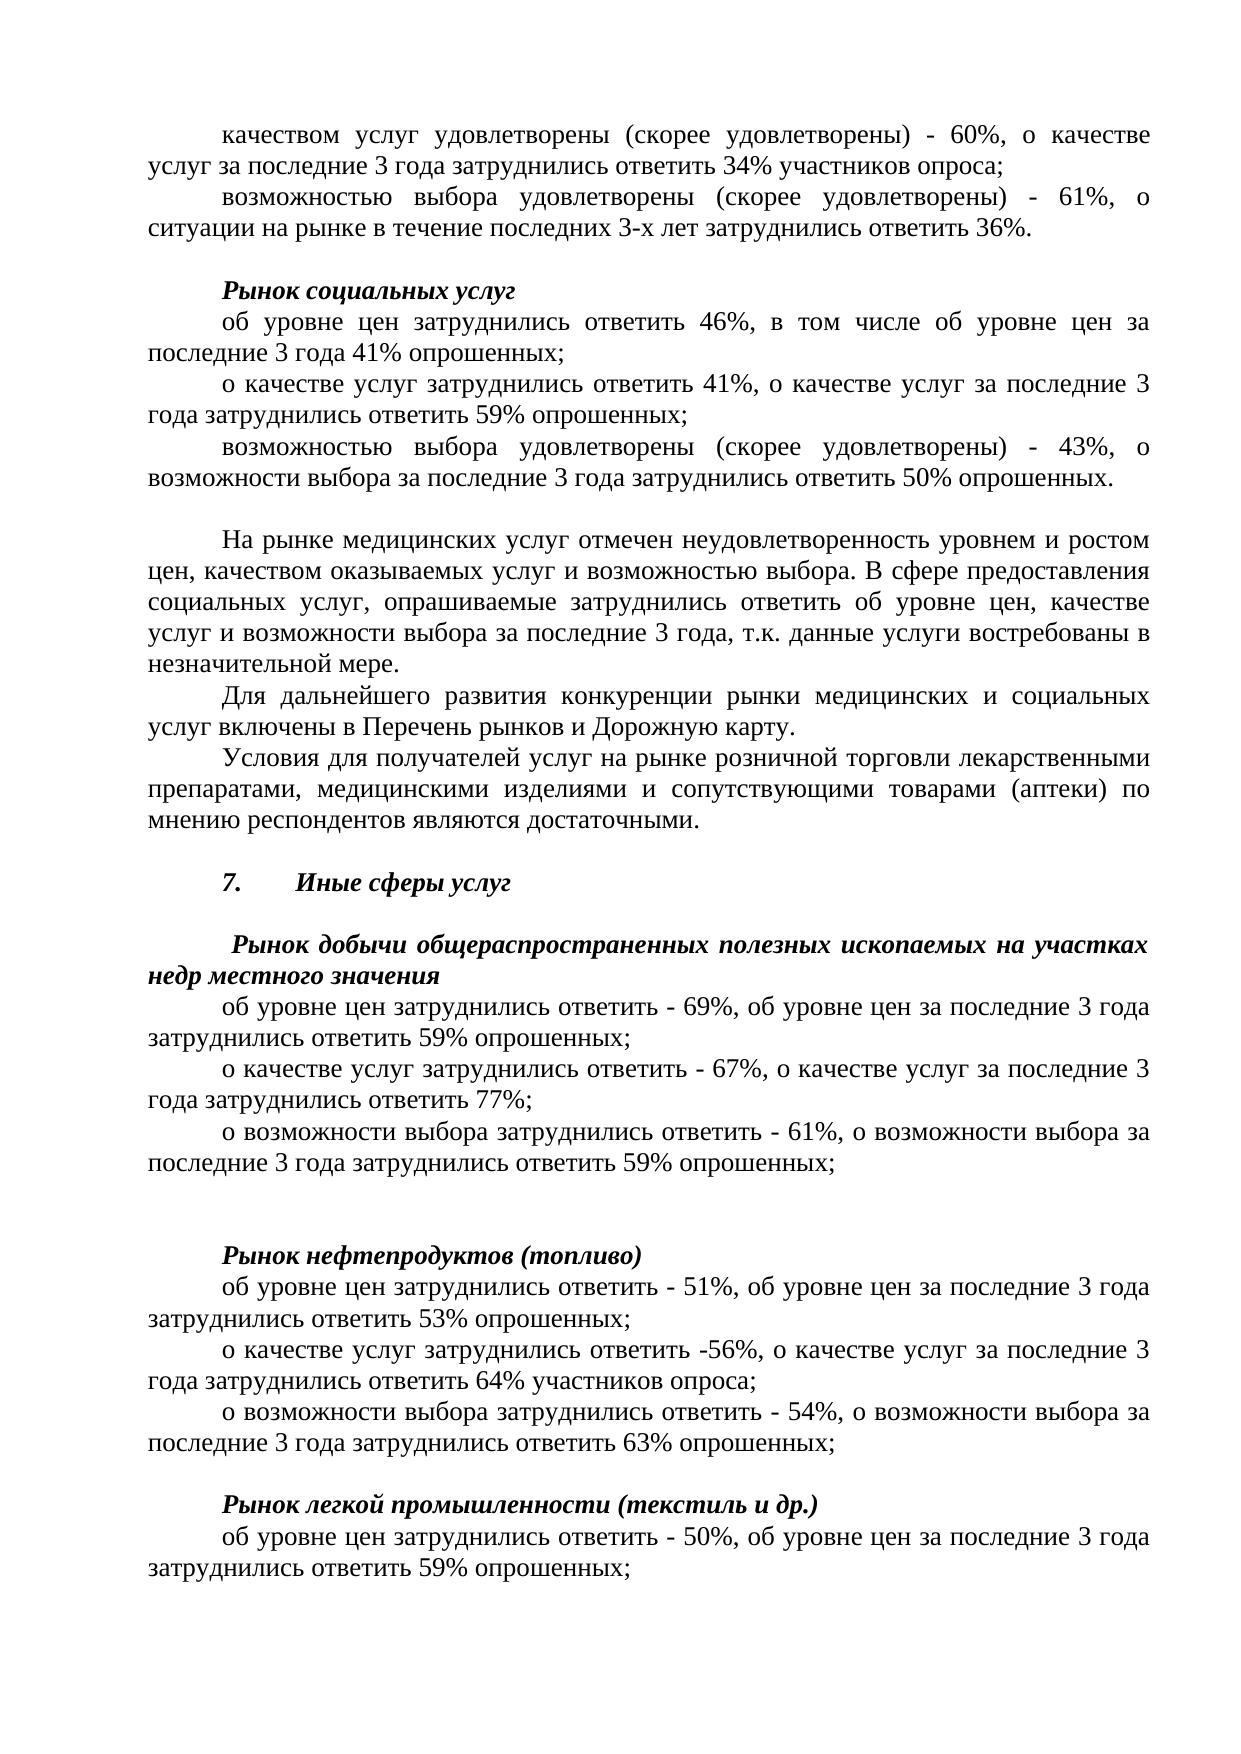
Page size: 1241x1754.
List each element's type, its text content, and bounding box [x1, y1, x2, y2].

text об уровне цен затруднились ответить - 50%, об уровне цен за последние 3 года затруднились ответить 59% опрошенных; [148, 1520, 1152, 1582]
text Рынок нефтепродуктов (топливо) [148, 1239, 1152, 1271]
text возможностью выбора удовлетворены (скорее удовлетворены) - 43%, о возможности выбора за последние 3 года затруднились ответить 50% опрошенных. [148, 429, 1152, 492]
text Условия для получателей услуг на рынке розничной торговли лекарственными препаратами, медицинскими изделиями и сопутствующими товарами (аптеки) по мнению респондентов являются достаточными. [148, 741, 1152, 834]
text о качестве услуг затруднились ответить - 67%, о качестве услуг за последние 3 года затруднились ответить 77%; [148, 1052, 1152, 1115]
text Рынок добычи общераспространенных полезных ископаемых на участках недр местного значения [148, 928, 1152, 990]
text На рынке медицинских услуг отмечен неудовлетворенность уровнем и ростом цен, качеством оказываемых услуг и возможностью выбора. В сфере предоставления социальных услуг, опрашиваемые затруднились ответить об уровне цен, качестве услуг и возможности выбора за последние 3 года, т.к. данные услуги востребованы в незначительной мере. [148, 523, 1152, 679]
text о качестве услуг затруднились ответить -56%, о качестве услуг за последние 3 года затруднились ответить 64% участников опроса; [148, 1333, 1152, 1395]
text Рынок легкой промышленности (текстиль и др.) [148, 1488, 1152, 1520]
text об уровне цен затруднились ответить 46%, в том числе об уровне цен за последние 3 года 41% опрошенных; [148, 305, 1152, 367]
text возможностью выбора удовлетворены (скорее удовлетворены) - 61%, о ситуации на рынке в течение последних 3-х лет затруднились ответить 36%. [148, 180, 1152, 243]
text о возможности выбора затруднились ответить - 61%, о возможности выбора за последние 3 года затруднились ответить 59% опрошенных; [148, 1115, 1152, 1177]
text о качестве услуг затруднились ответить 41%, о качестве услуг за последние 3 года затруднились ответить 59% опрошенных; [148, 367, 1152, 429]
text Рынок социальных услуг [148, 274, 1152, 305]
text Для дальнейшего развития конкуренции рынки медицинских и социальных услуг включены в Перечень рынков и Дорожную карту. [148, 679, 1152, 741]
text 7. Иные сферы услуг [148, 866, 1152, 897]
text качеством услуг удовлетворены (скорее удовлетворены) - 60%, о качестве услуг за последние 3 года затруднились ответить 34% участников опроса; [148, 118, 1152, 180]
text об уровне цен затруднились ответить - 51%, об уровне цен за последние 3 года затруднились ответить 53% опрошенных; [148, 1271, 1152, 1333]
text о возможности выбора затруднились ответить - 54%, о возможности выбора за последние 3 года затруднились ответить 63% опрошенных; [148, 1395, 1152, 1457]
text об уровне цен затруднились ответить - 69%, об уровне цен за последние 3 года затруднились ответить 59% опрошенных; [148, 990, 1152, 1052]
